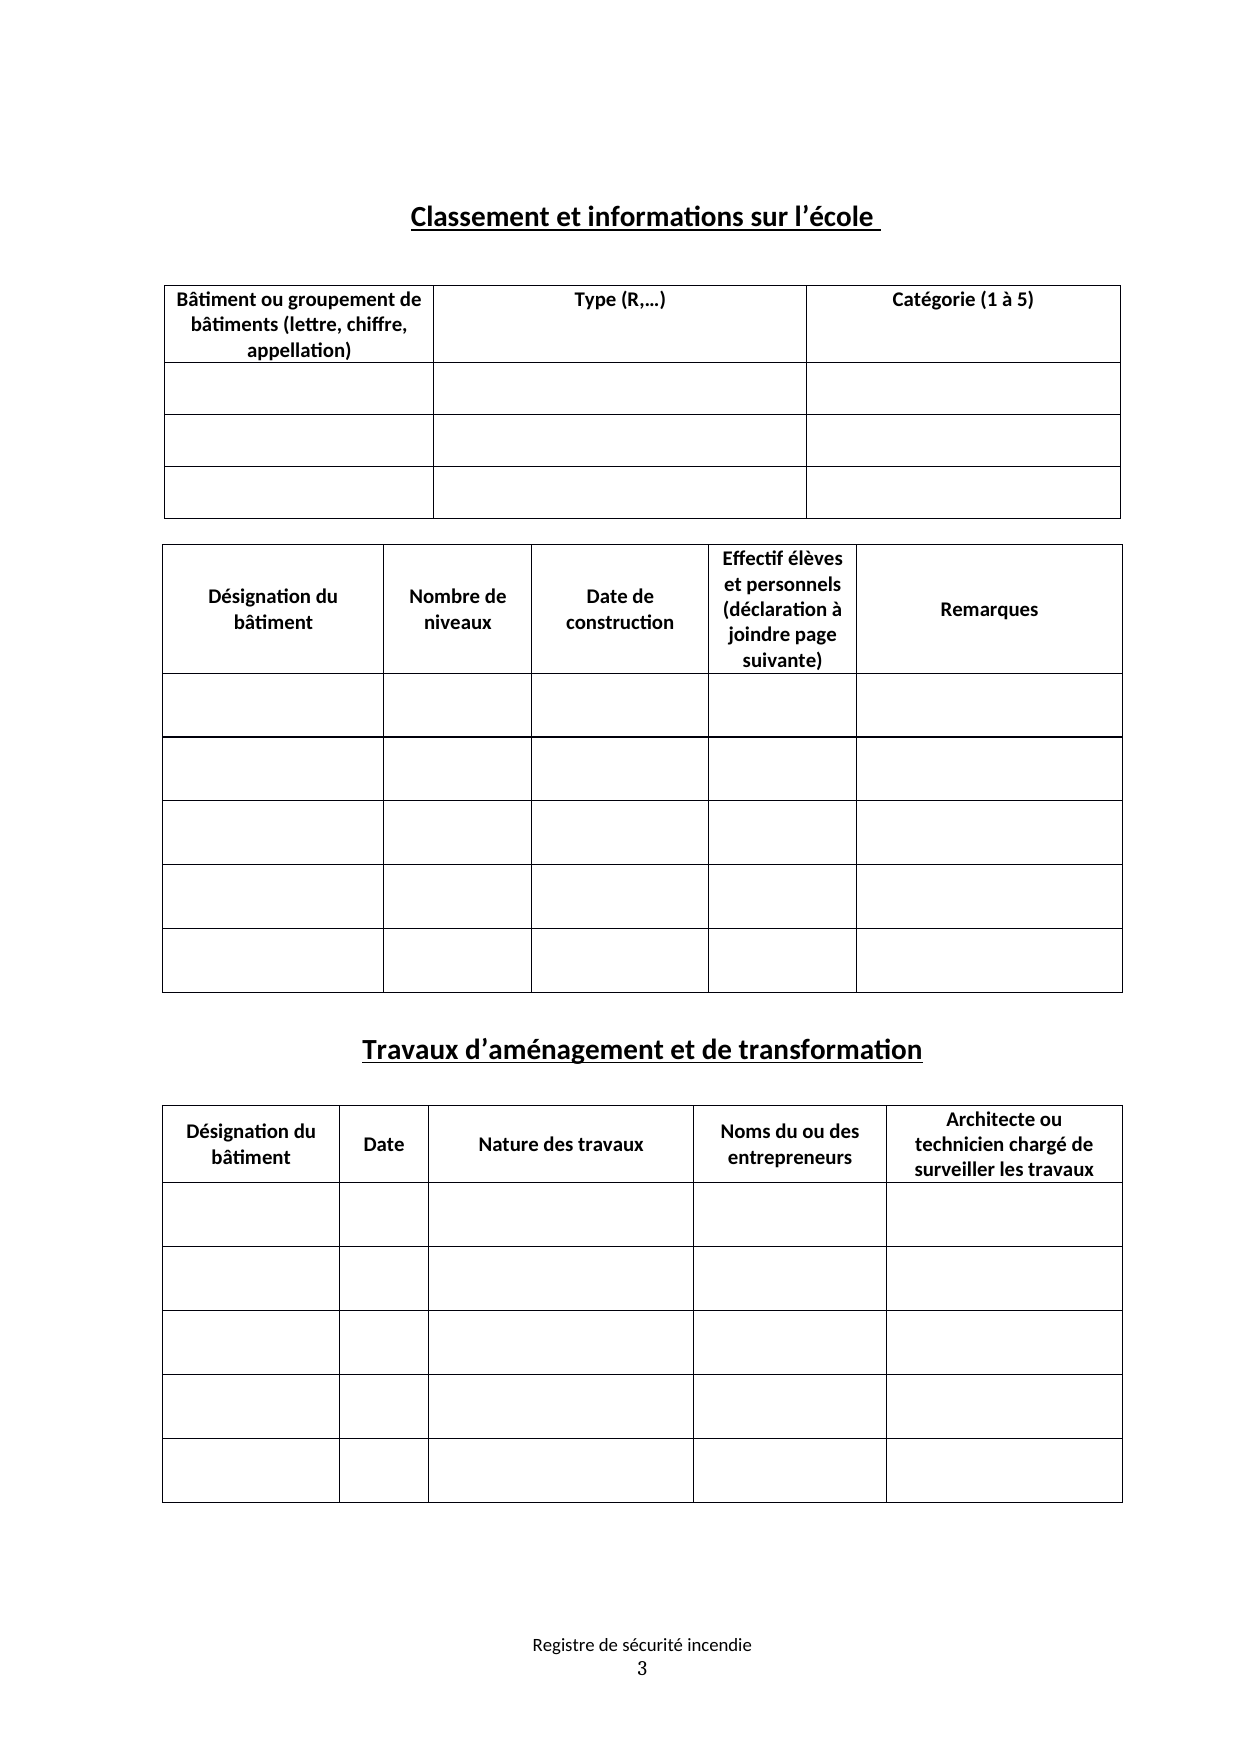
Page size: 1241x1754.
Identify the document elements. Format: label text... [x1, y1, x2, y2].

table_cell [163, 801, 383, 864]
table_cell [434, 467, 806, 518]
table_cell [340, 1439, 428, 1502]
table_header Désignation du bâtiment [163, 545, 383, 672]
table_cell [709, 738, 856, 800]
table_header Effectif élèves et personnels (déclaration à joindre page suivante) [709, 545, 856, 672]
table_header Architecte ou technicien chargé de surveiller les travaux [887, 1106, 1122, 1182]
table_cell [887, 1311, 1122, 1374]
table_cell [434, 415, 806, 466]
table_cell [163, 1311, 339, 1374]
table_cell [807, 415, 1120, 466]
table_cell [709, 674, 856, 736]
table_cell [429, 1183, 693, 1246]
table_cell [857, 674, 1122, 736]
table_header Désignation du bâtiment [163, 1106, 339, 1182]
text Classement et informations sur l’école [148, 198, 1137, 234]
table_header Date de construction [532, 545, 708, 672]
table_cell [165, 415, 433, 466]
table_cell [340, 1375, 428, 1438]
table_cell [694, 1439, 886, 1502]
table_cell [163, 1183, 339, 1246]
table_cell [163, 738, 383, 800]
table_cell [434, 363, 806, 414]
table_cell [887, 1439, 1122, 1502]
table_cell [709, 929, 856, 992]
table_header Type (R,…) [434, 286, 806, 362]
table_cell [163, 674, 383, 736]
table_cell [163, 929, 383, 992]
table_cell [384, 674, 531, 736]
table_cell [429, 1375, 693, 1438]
table_cell [429, 1247, 693, 1310]
table_cell [165, 363, 433, 414]
table_cell [857, 738, 1122, 800]
table_cell [384, 801, 531, 864]
table_cell [694, 1311, 886, 1374]
table_cell [709, 865, 856, 928]
text Travaux d’aménagement et de transformation [148, 1031, 1137, 1067]
table_cell [532, 738, 708, 800]
table_header Noms du ou des entrepreneurs [694, 1106, 886, 1182]
table_cell [532, 674, 708, 736]
table_cell [887, 1247, 1122, 1310]
table_cell [857, 801, 1122, 864]
table_cell [709, 801, 856, 864]
table_cell [340, 1311, 428, 1374]
table_cell [694, 1375, 886, 1438]
table_cell [807, 467, 1120, 518]
table_cell [340, 1183, 428, 1246]
table_cell [165, 467, 433, 518]
table_cell [887, 1183, 1122, 1246]
table_cell [532, 865, 708, 928]
table_cell [807, 363, 1120, 414]
table_cell [163, 865, 383, 928]
table_cell [163, 1375, 339, 1438]
table_cell [429, 1439, 693, 1502]
table_cell [694, 1247, 886, 1310]
table_cell [163, 1247, 339, 1310]
table_cell [384, 929, 531, 992]
table_header Catégorie (1 à 5) [807, 286, 1120, 362]
table_cell [694, 1183, 886, 1246]
table_cell [384, 738, 531, 800]
table_header Remarques [857, 545, 1122, 672]
table_cell [887, 1375, 1122, 1438]
table_header Nature des travaux [429, 1106, 693, 1182]
table_cell [857, 929, 1122, 992]
table_header Bâtiment ou groupement de bâtiments (lettre, chiffre, appellation) [165, 286, 433, 362]
table_cell [429, 1311, 693, 1374]
table_cell [163, 1439, 339, 1502]
table_cell [384, 865, 531, 928]
table_cell [532, 929, 708, 992]
table_cell [857, 865, 1122, 928]
table_cell [340, 1247, 428, 1310]
table_header Nombre de niveaux [384, 545, 531, 672]
table_cell [532, 801, 708, 864]
table_header Date [340, 1106, 428, 1182]
